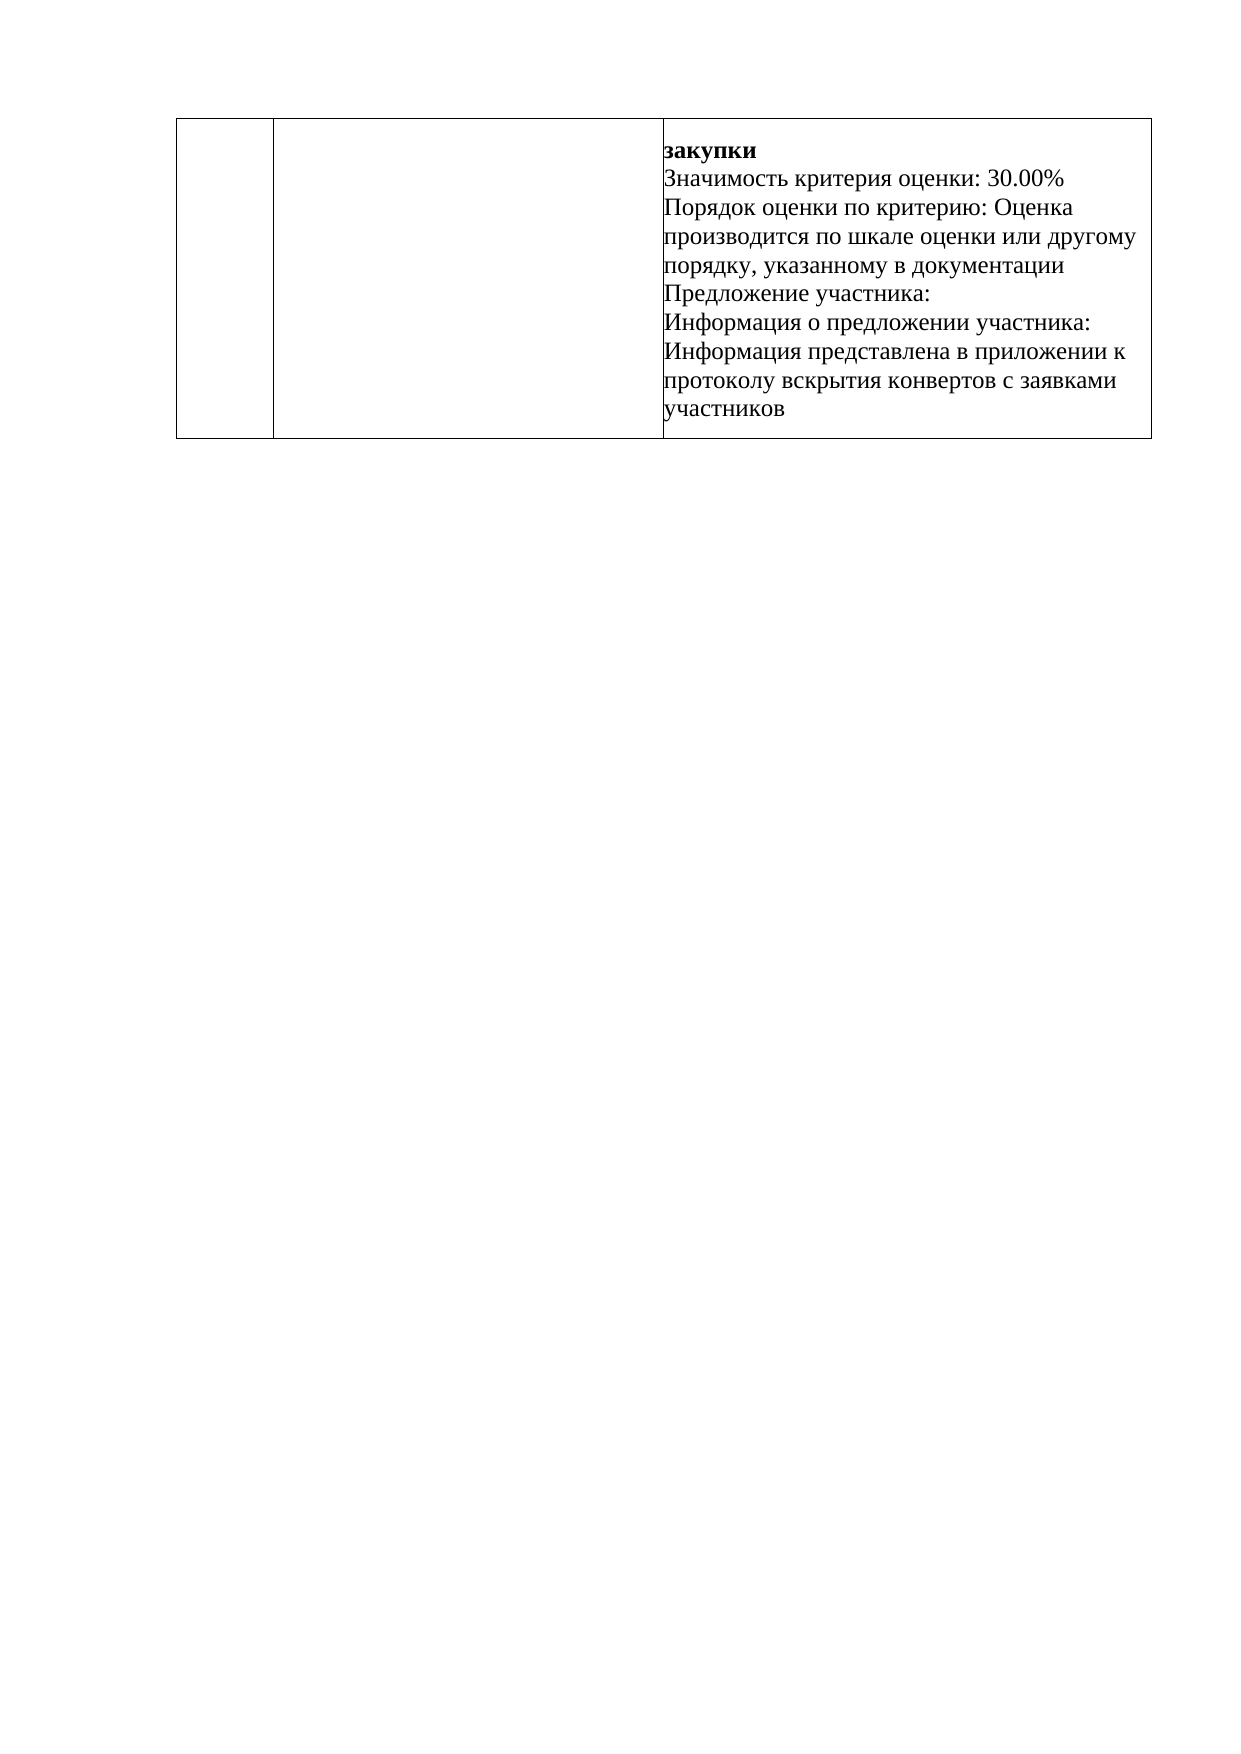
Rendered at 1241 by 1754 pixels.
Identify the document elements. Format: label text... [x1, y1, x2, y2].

table_cell 5 [177, 119, 273, 438]
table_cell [274, 119, 663, 438]
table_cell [664, 119, 1151, 438]
